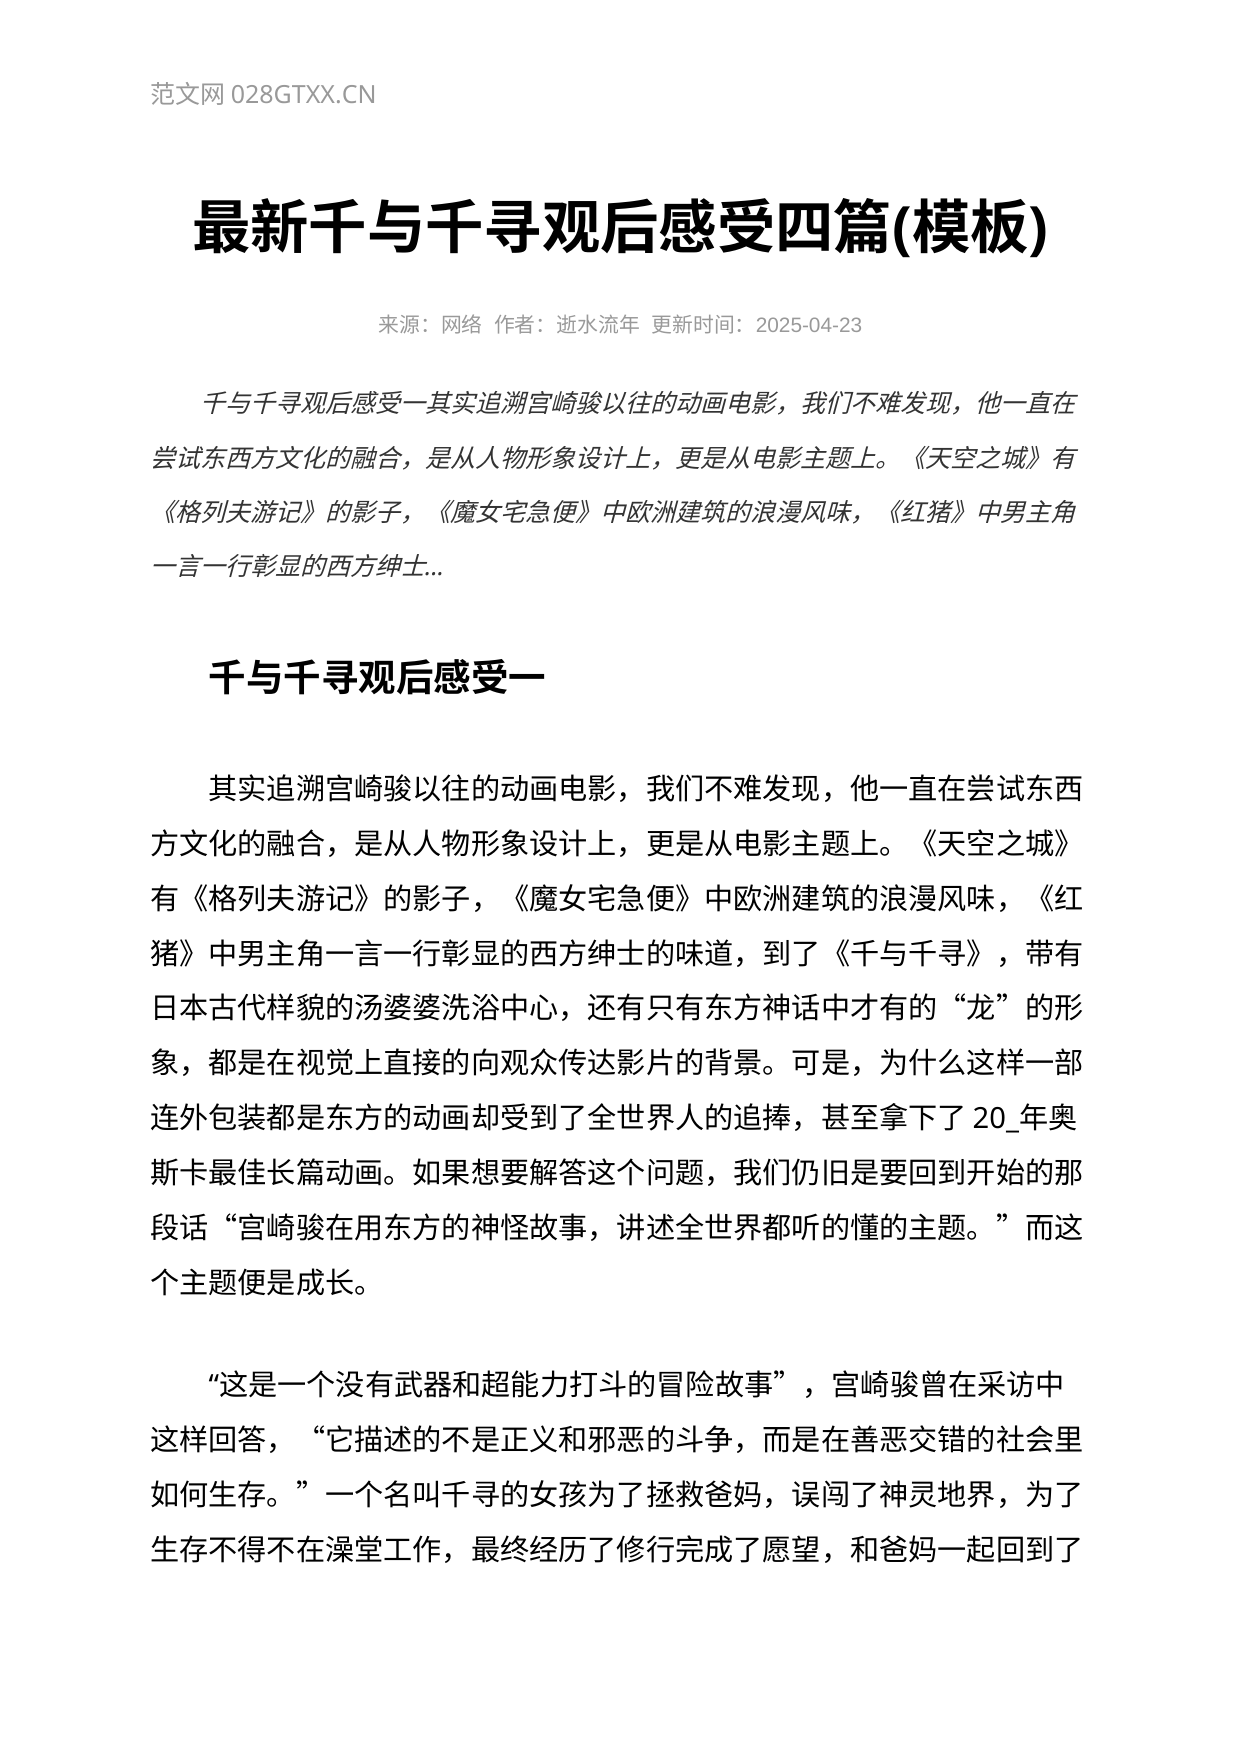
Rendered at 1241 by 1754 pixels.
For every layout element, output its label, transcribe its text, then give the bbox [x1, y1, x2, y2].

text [150, 1361, 1090, 1568]
text 千与千寻观后感受一其实追溯宫崎骏以往的动画电影，我们不难发现，他一直在尝试东西方文化的融合，是从人物形象设计上，更是从电影主题上。《天空之城》有《格列夫游记》的影子，《魔女宅急便》中欧洲建筑的浪漫风味，《红猪》中男主角一言一行彰显的西方绅士... [150, 384, 1090, 583]
text 其实追溯宫崎骏以往的动画电影，我们不难发现，他一直在尝试东西方文化的融合，是从人物形象设计上，更是从电影主题上。《天空之城》有《格列夫游记》的影子，《魔女宅急便》中欧洲建筑的浪漫风味，《红猪》中男主角一言一行彰显的西方绅士的味道，到了《千与千寻》，带有日本古代样貌的汤婆婆洗浴中心，还有只有东方神话中才有的“龙”的形象，都是在视觉上直接的向观众传达影片的背景。可是，为什么这样一部连外包装都是东方的动画却受到了全世界人的追捧，甚至拿下了20_年奥斯卡最佳长篇动画。如果想要解答这个问题，我们仍旧是要回到开始的那段话“宫崎骏在用东方的神怪故事，讲述全世界都听的懂的主题。”而这个主题便是成长。 [150, 766, 1090, 1302]
subtitle 最新千与千寻观后感受四篇(模板) [150, 181, 1090, 266]
text 来源：网络 作者：逝水流年 更新时间：2025-04-23 [150, 313, 1090, 337]
text 千与千寻观后感受一 [150, 648, 1090, 702]
